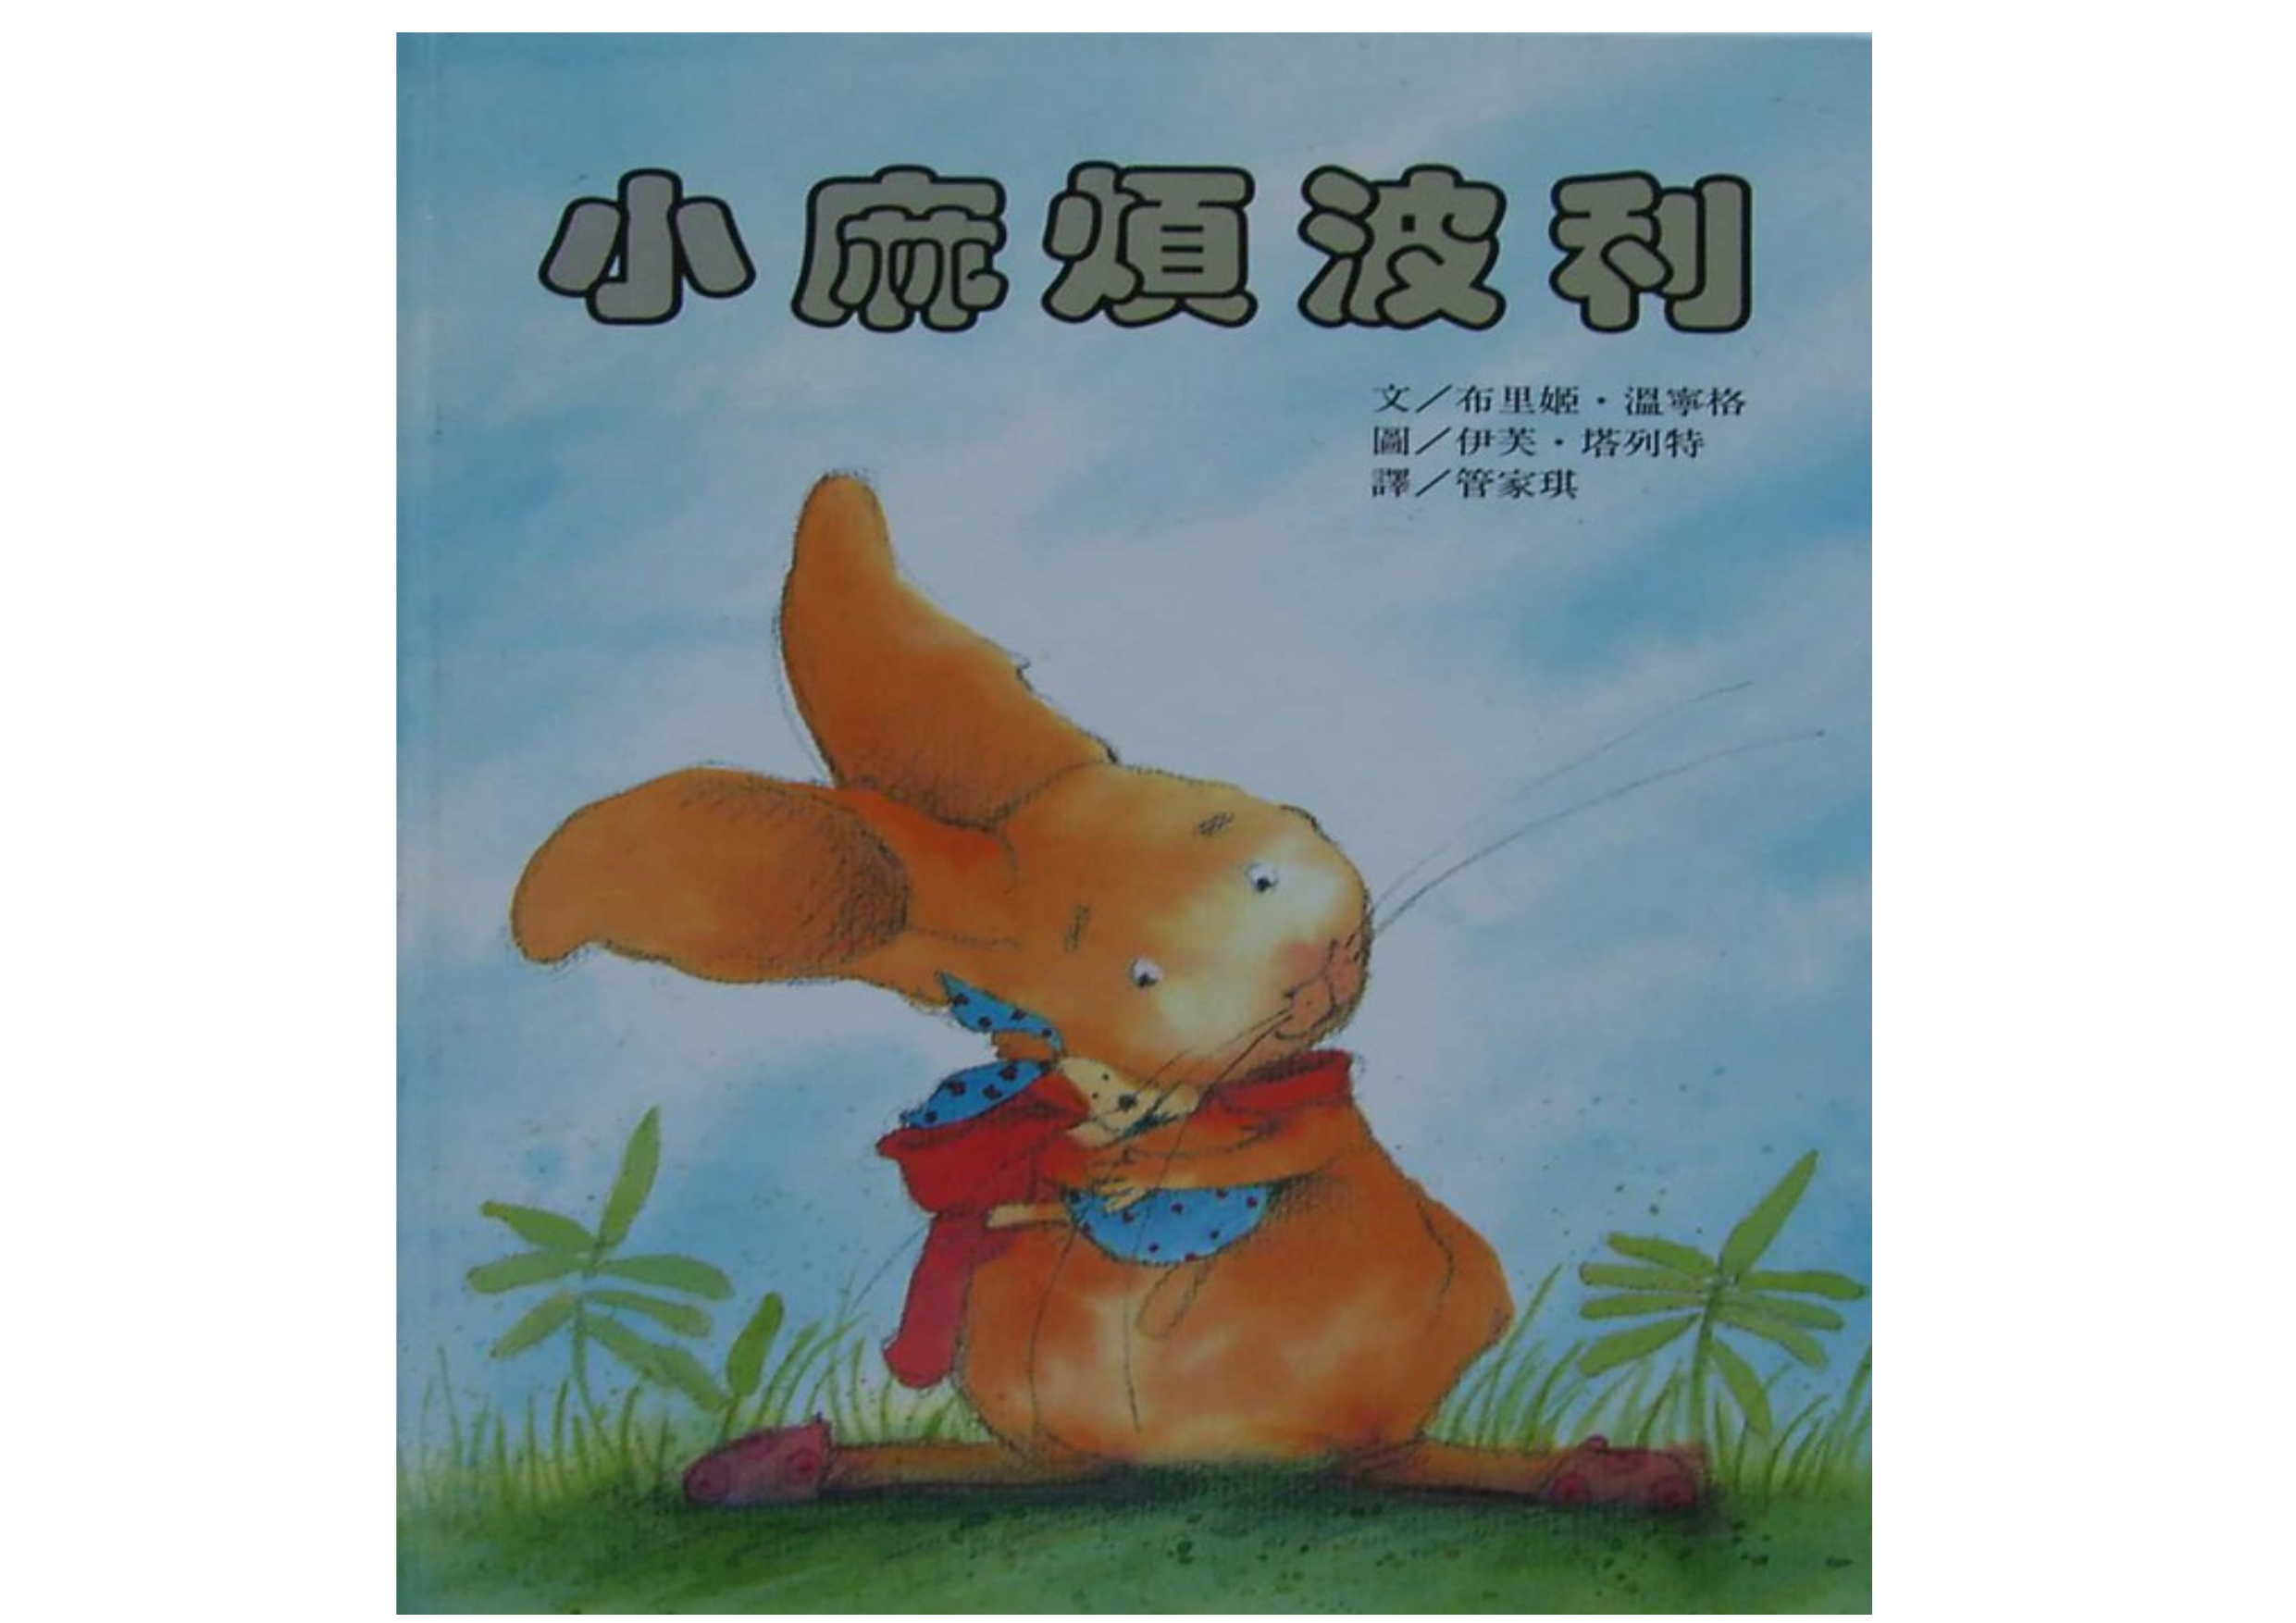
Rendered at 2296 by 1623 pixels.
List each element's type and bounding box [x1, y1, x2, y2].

picture [396, 32, 1872, 1615]
